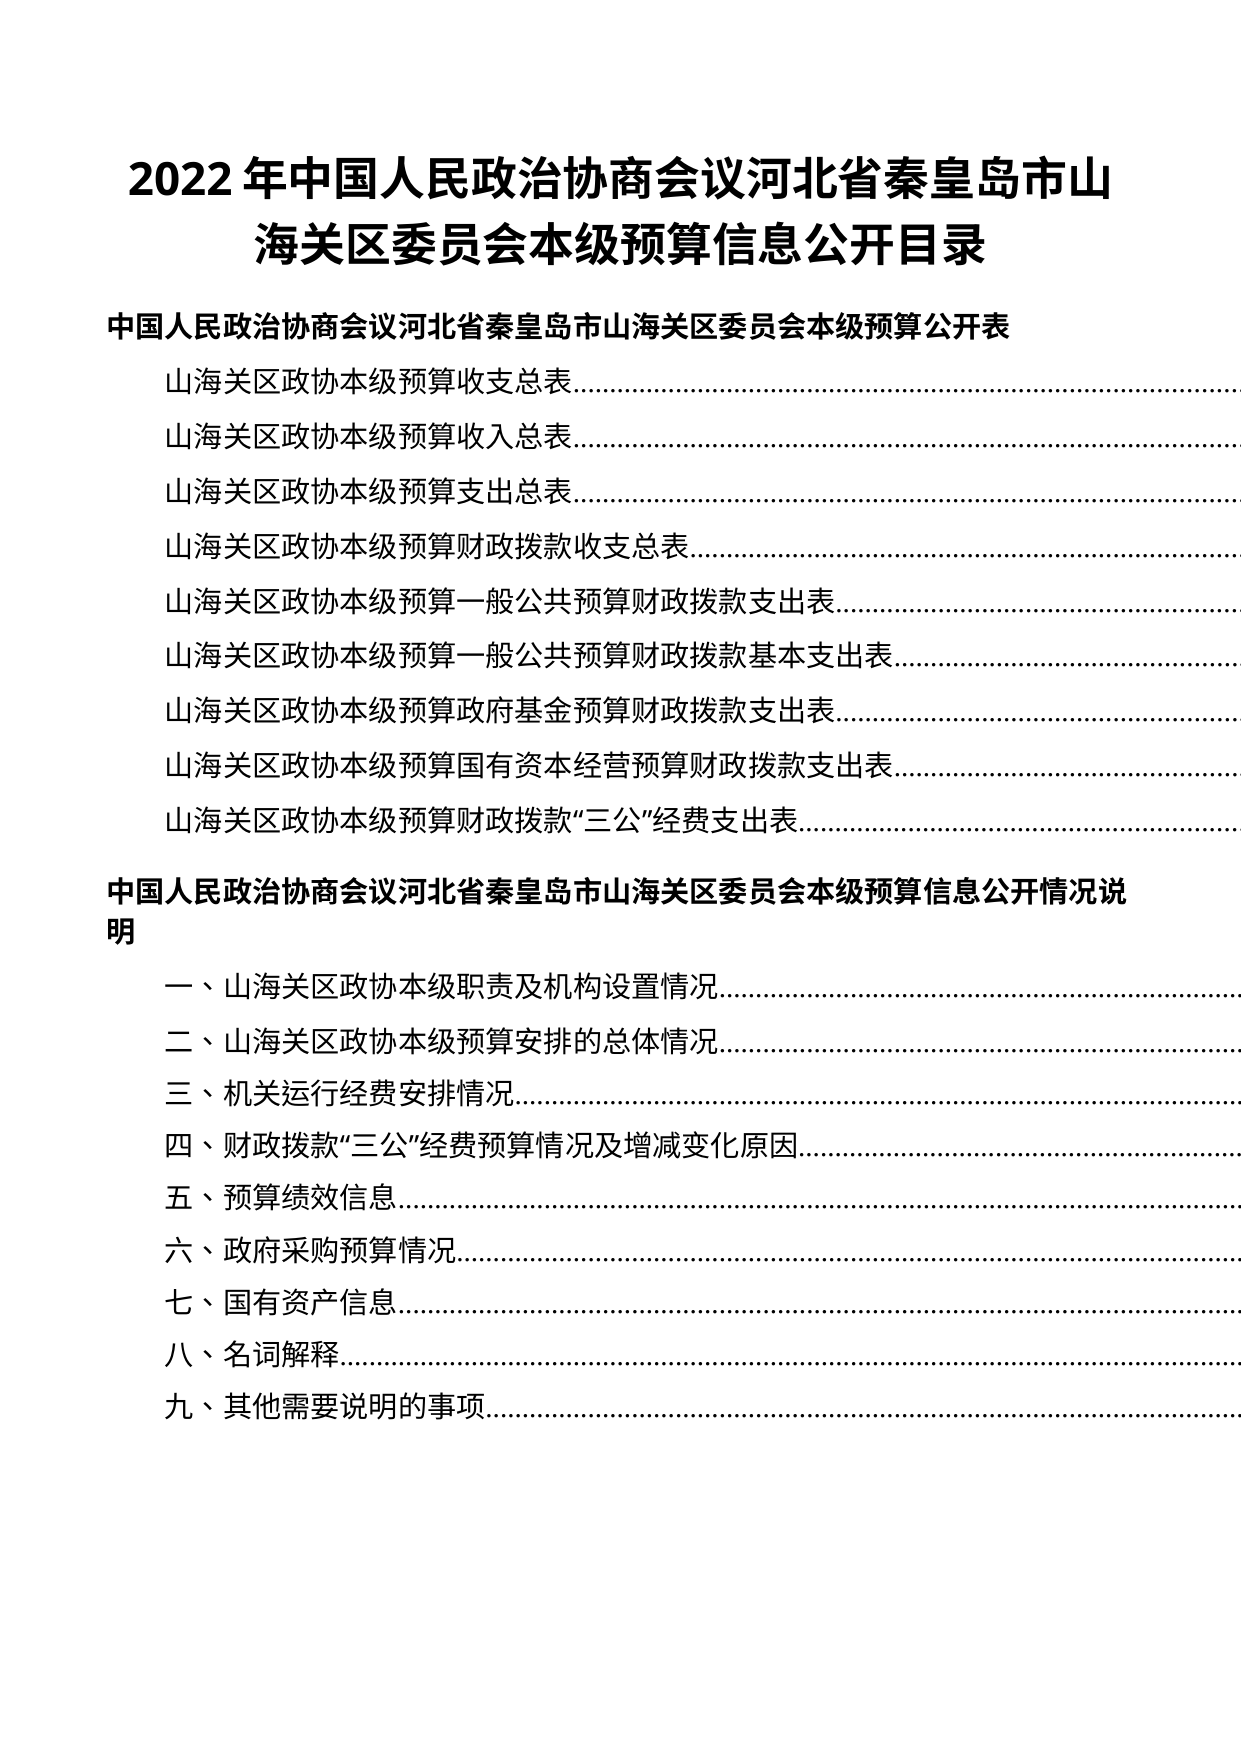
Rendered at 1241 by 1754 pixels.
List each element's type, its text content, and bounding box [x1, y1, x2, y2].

text 山海关区政协本级预算一般公共预算财政拨款支出表 9 [106, 578, 1134, 621]
text 山海关区政协本级预算国有资本经营预算财政拨款支出表 13 [106, 743, 1134, 785]
text 四、财政拨款“三公”经费预算情况及增减变化原因 18 [106, 1125, 1134, 1165]
text 五、预算绩效信息 18 [106, 1178, 1134, 1217]
text 六、政府采购预算情况 25 [106, 1230, 1134, 1269]
text 山海关区政协本级预算一般公共预算财政拨款基本支出表 10 [106, 633, 1134, 675]
text 三、机关运行经费安排情况 17 [106, 1073, 1134, 1113]
text 山海关区政协本级预算财政拨款收支总表 7 [106, 523, 1134, 566]
text 山海关区政协本级预算财政拨款“三公”经费支出表 14 [106, 798, 1134, 840]
text 八、名词解释 26 [106, 1334, 1134, 1374]
text 山海关区政协本级预算收入总表 5 [106, 413, 1134, 456]
text 七、国有资产信息 25 [106, 1282, 1134, 1322]
text 二、山海关区政协本级预算安排的总体情况 16 [106, 1018, 1134, 1061]
text 2022年中国人民政治协商会议河北省秦皇岛市山海关区委员会本级预算信息公开目录 [106, 142, 1134, 275]
text 山海关区政协本级预算支出总表 6 [106, 468, 1134, 511]
text 一、山海关区政协本级职责及机构设置情况 15 [106, 963, 1134, 1006]
text 九、其他需要说明的事项 27 [106, 1386, 1134, 1426]
text 山海关区政协本级预算政府基金预算财政拨款支出表 12 [106, 688, 1134, 730]
text 中国人民政治协商会议河北省秦皇岛市山海关区委员会本级预算信息公开情况说明 [106, 869, 1134, 951]
text 中国人民政治协商会议河北省秦皇岛市山海关区委员会本级预算公开表 [106, 304, 1134, 346]
text 山海关区政协本级预算收支总表 3 [106, 358, 1134, 401]
